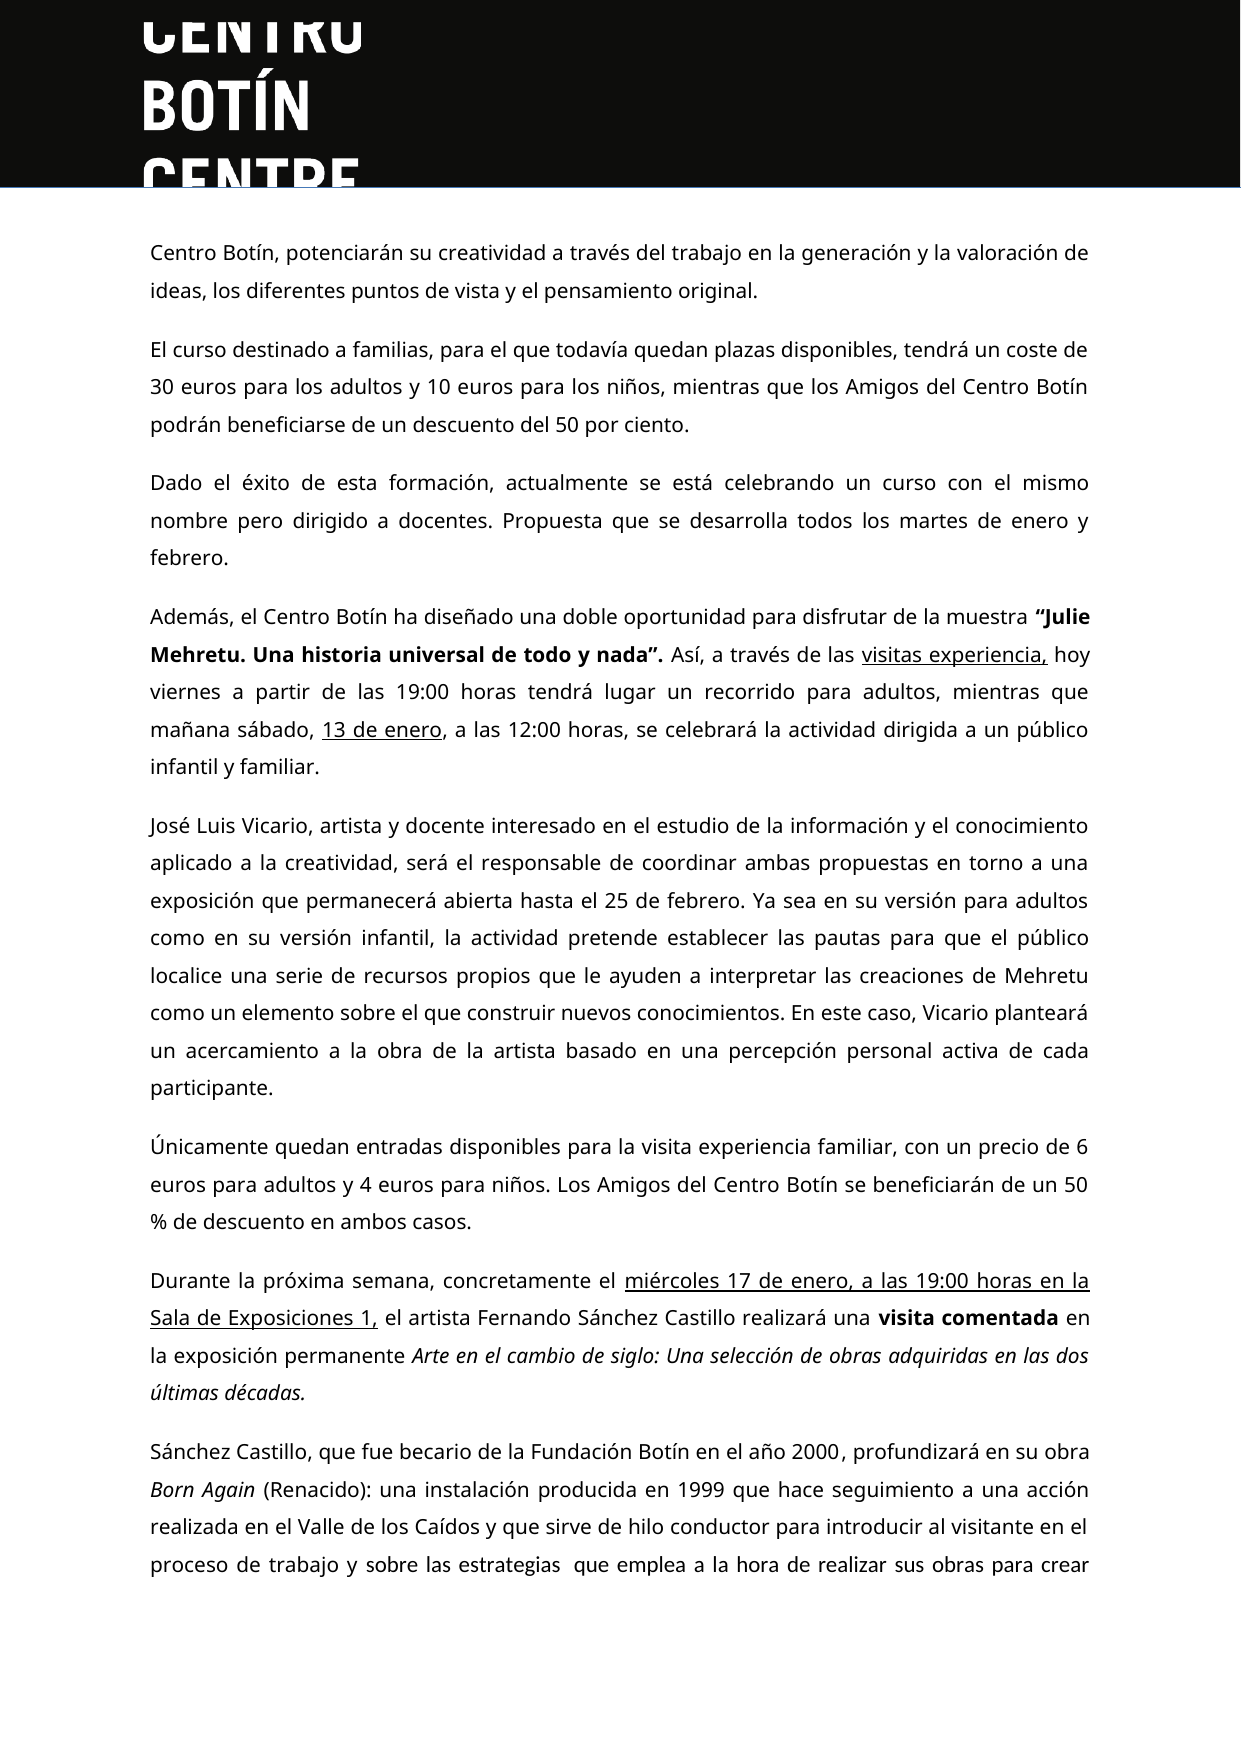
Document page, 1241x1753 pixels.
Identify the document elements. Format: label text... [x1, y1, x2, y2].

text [150, 234, 1090, 309]
text Durante la próxima semana, concretamente el miércoles 17 de enero, a las 19:00 horas en la Sala de Exposiciones 1, el artista Fernando Sánchez Castillo realizará una visita comentada en la exposición permanente Arte en el cambio de siglo: Una selección de obras adquiridas en las dos últimas décadas. [150, 1261, 1090, 1411]
text Dado el éxito de esta formación, actualmente se está celebrando un curso con el mismo nombre pero dirigido a docentes. Propuesta que se desarrolla todos los martes de enero y febrero. [150, 464, 1090, 576]
text José Luis Vicario, artista y docente interesado en el estudio de la información y el conocimiento aplicado a la creatividad, será el responsable de coordinar ambas propuestas en torno a una exposición que permanecerá abierta hasta el 25 de febrero. Ya sea en su versión para adultos como en su versión infantil, la actividad pretende establecer las pautas para que el público localice una serie de recursos propios que le ayuden a interpretar las creaciones de Mehretu como un elemento sobre el que construir nuevos conocimientos. En este caso, Vicario planteará un acercamiento a la obra de la artista basado en una percepción personal activa de cada participante. [150, 806, 1090, 1106]
text Además, el Centro Botín ha diseñado una doble oportunidad para disfrutar de la muestra “Julie Mehretu. Una historia universal de todo y nada”. Así, a través de las visitas experiencia, hoy viernes a partir de las 19:00 horas tendrá lugar un recorrido para adultos, mientras que mañana sábado, 13 de enero, a las 12:00 horas, se celebrará la actividad dirigida a un público infantil y familiar. [150, 598, 1090, 785]
text El curso destinado a familias, para el que todavía quedan plazas disponibles, tendrá un coste de 30 euros para los adultos y 10 euros para los niños, mientras que los Amigos del Centro Botín podrán beneficiarse de un descuento del 50 por ciento. [150, 330, 1090, 443]
text Únicamente quedan entradas disponibles para la visita experiencia familiar, con un precio de 6 euros para adultos y 4 euros para niños. Los Amigos del Centro Botín se beneficiarán de un 50 % de descuento en ambos casos. [150, 1128, 1090, 1240]
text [150, 1433, 1090, 1583]
